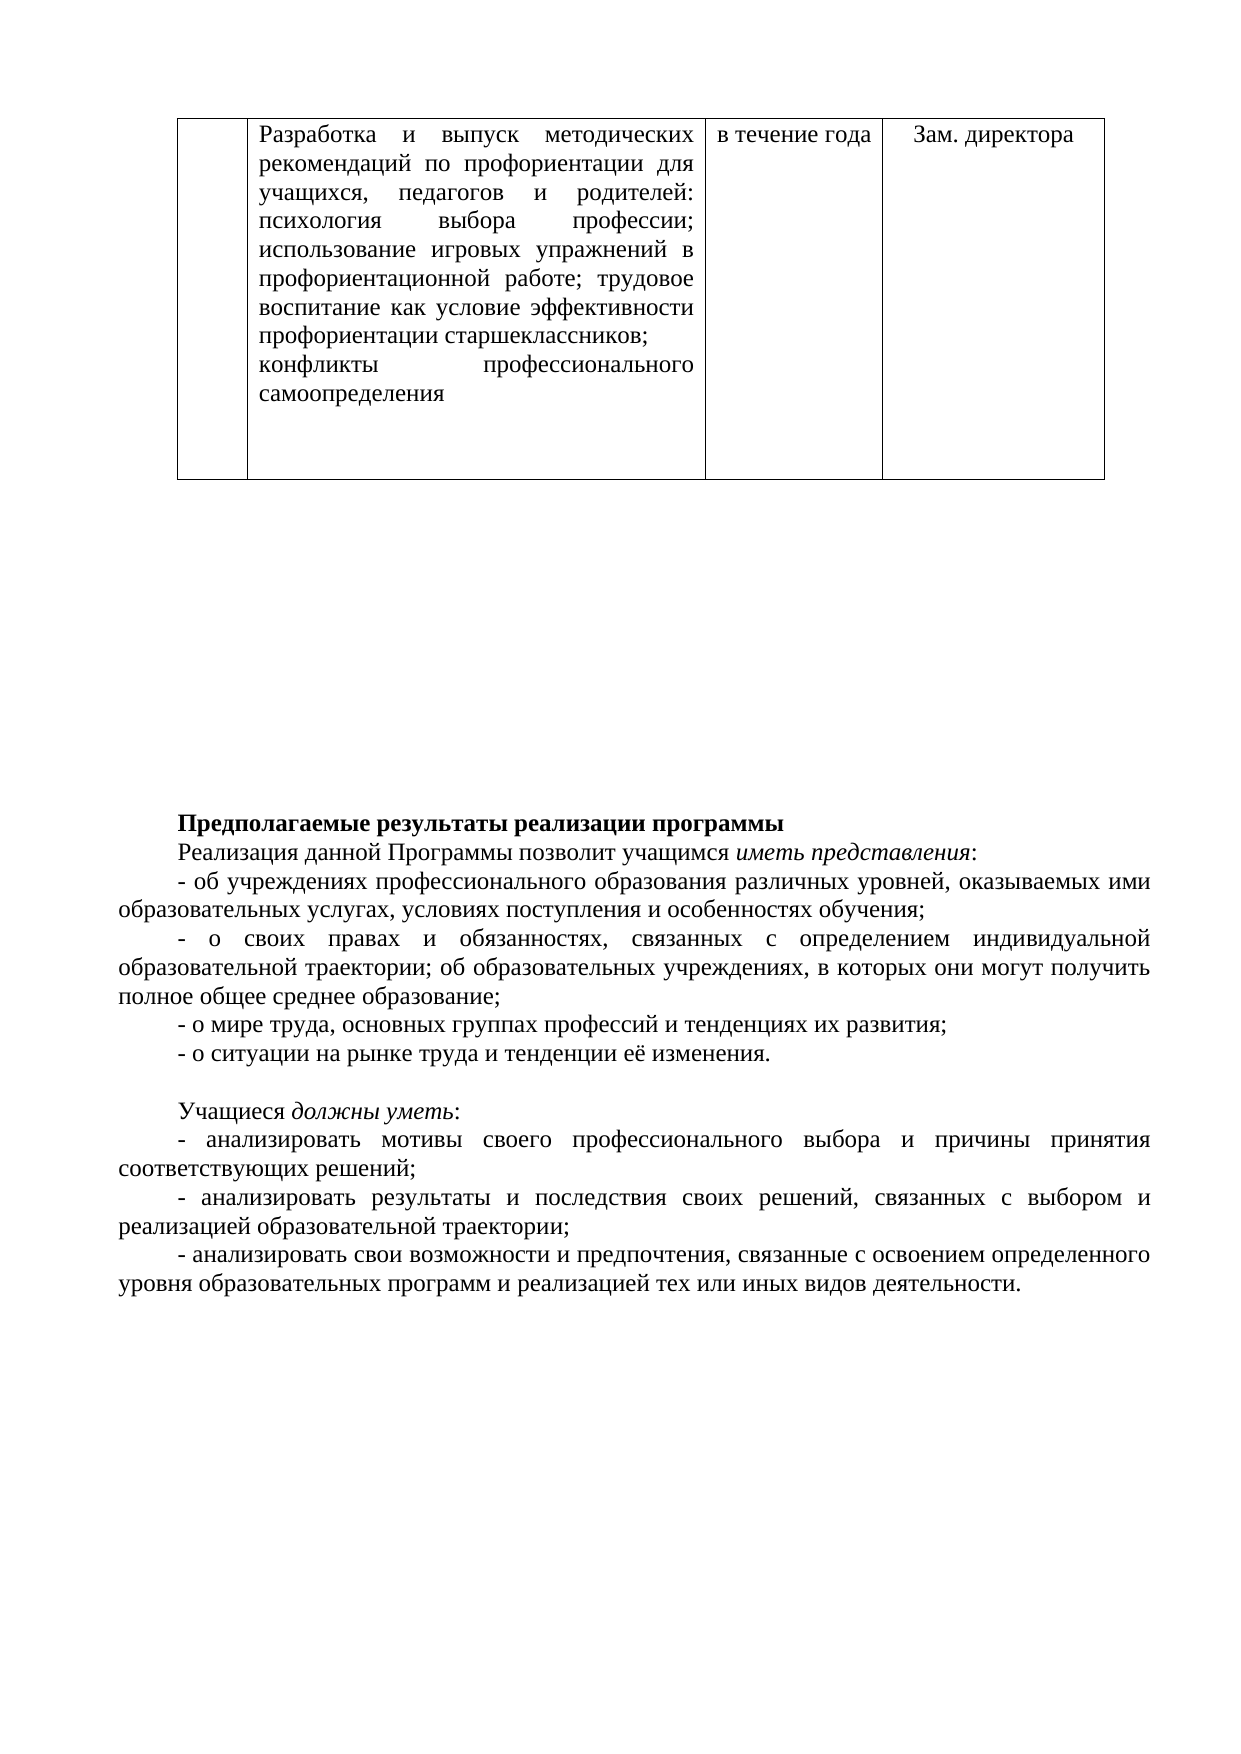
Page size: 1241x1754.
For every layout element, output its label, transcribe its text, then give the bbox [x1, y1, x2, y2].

table_cell Разработка и выпуск методических рекомендаций по профориентации для учащихся, педагогов и родителей: психология выбора профессии; использование игровых упражнений в профориентационной работе; трудовое воспитание как условие эффективности профориентации старшеклассников; конфликты профессионального самоопределения [248, 119, 705, 479]
text - анализировать свои возможности и предпочтения, связанные с освоением определенного уровня образовательных программ и реализацией тех или иных видов деятельности. [118, 1239, 1152, 1297]
text Реализация данной Программы позволит учащимся иметь представления: [118, 837, 1152, 866]
table_cell в течение года [706, 119, 882, 479]
text - анализировать результаты и последствия своих решений, связанных с выбором и реализацией образовательной траектории; [118, 1182, 1152, 1239]
text - о мире труда, основных группах профессий и тенденциях их развития; [118, 1009, 1152, 1038]
text - об учреждениях профессионального образования различных уровней, оказываемых ими образовательных услугах, условиях поступления и особенностях обучения; [118, 866, 1152, 923]
table_cell Зам. директора [883, 119, 1104, 479]
table_cell [178, 119, 247, 479]
text Предполагаемые результаты реализации программы [118, 808, 1152, 837]
text - о своих правах и обязанностях, связанных с определением индивидуальной образовательной траектории; об образовательных учреждениях, в которых они могут получить полное общее среднее образование; [118, 923, 1152, 1009]
text - анализировать мотивы своего профессионального выбора и причины принятия соответствующих решений; [118, 1124, 1152, 1182]
text Учащиеся должны уметь: [118, 1096, 1152, 1124]
text - о ситуации на рынке труда и тенденции её изменения. [118, 1038, 1152, 1067]
